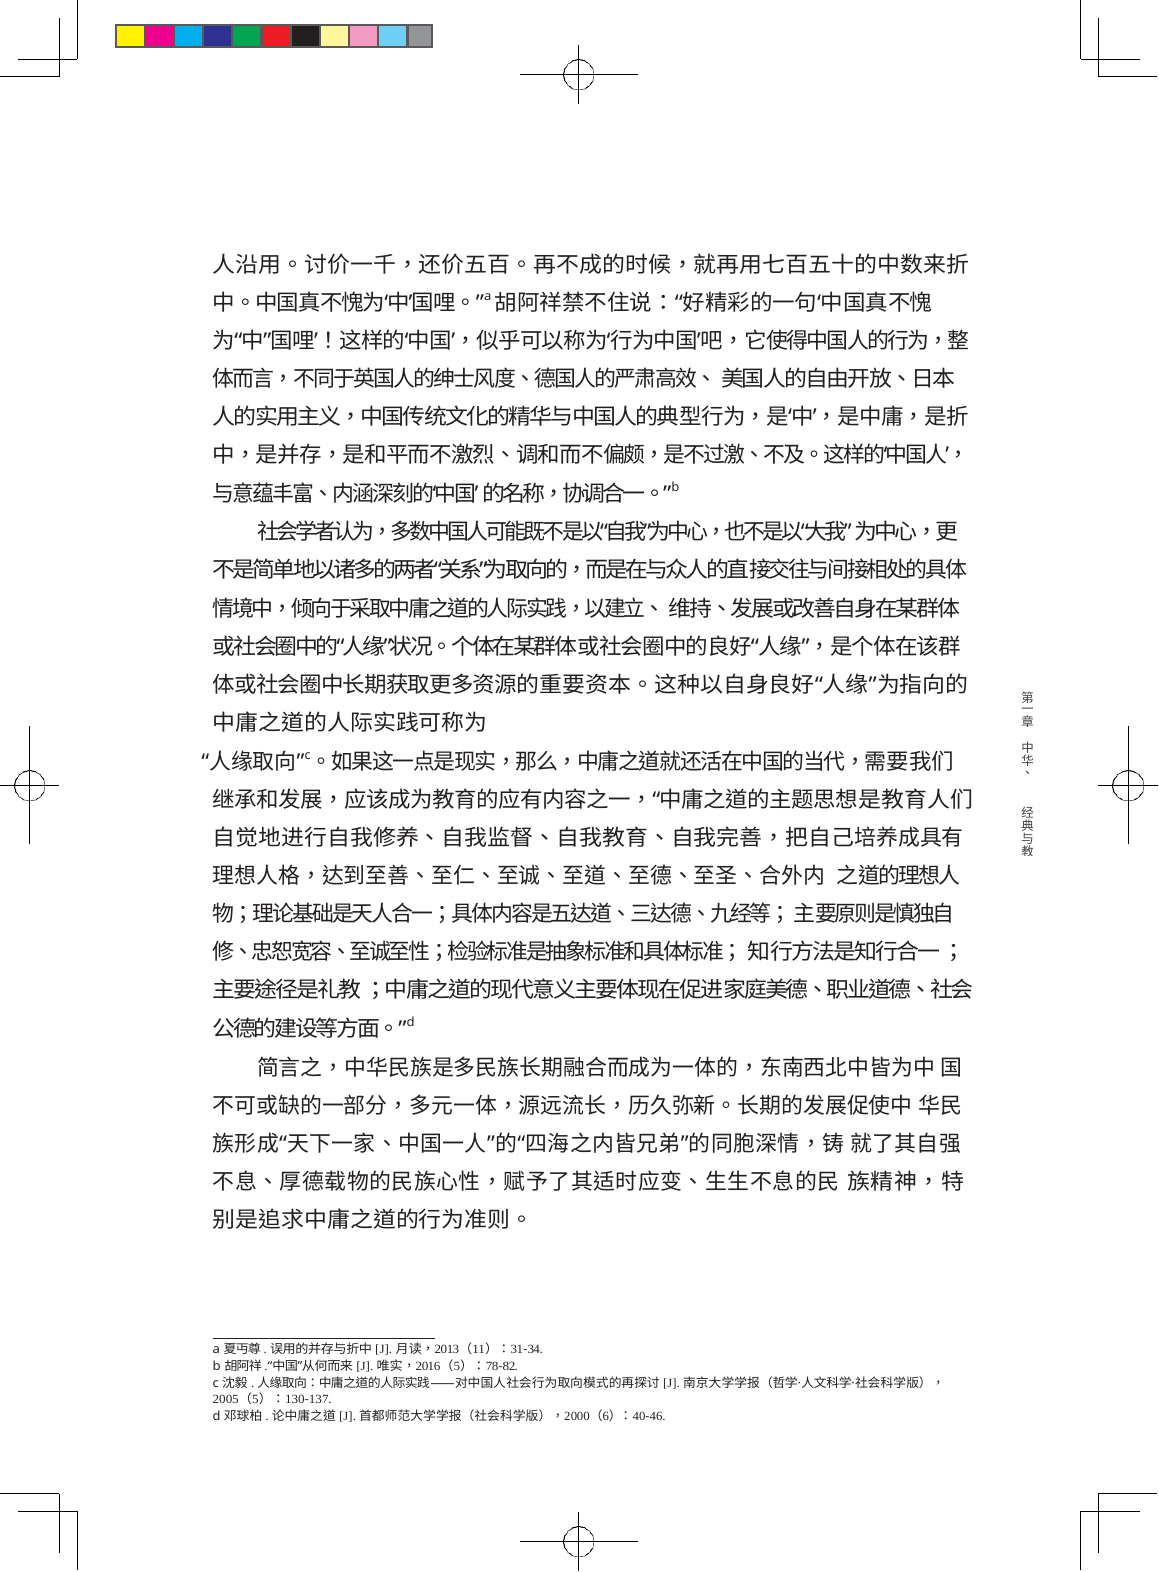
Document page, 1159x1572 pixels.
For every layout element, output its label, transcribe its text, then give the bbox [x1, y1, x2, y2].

text 简言之，中华民族是多民族长期融合而成为一体的，东南西北中皆为中 国不可或缺的一部分，多元一体，源远流长，历久弥新。长期的发展促使中 华民族形成“天下一家、中国一人”的“四海之内皆兄弟”的同胞深情，铸 就了其自强不息、厚德载物的民族心性，赋予了其适时应变、生生不息的民 族精神，特别是追求中庸之道的行为准则。 [212, 1051, 964, 1234]
text c 沈毅 . 人缘取向：中庸之道的人际实践—对中国人社会行为取向模式的再探讨 [J]. 南京大学学报（哲学·人文科学·社会科学版）， [212, 1374, 1081, 1391]
text 社会学者认为，多数中国人可能既不是以“自我”为中心，也不是以“大我” 为中心，更不是简单地以诸多的两者“关系”为取向的，而是在与众人的直接交往与间接相处的具体情境中，倾向于采取中庸之道的人际实践，以建立、 维持、发展或改善自身在某群体或社会圈中的“人缘”状况。个体在某群体或社会圈中的良好“人缘”，是个体在该群体或社会圈中长期获取更多资源的重要资本。这种以自身良好“人缘”为指向的中庸之道的人际实践可称为 [212, 516, 975, 737]
picture [563, 1526, 578, 1541]
picture [563, 59, 578, 74]
picture [1112, 770, 1128, 785]
picture [579, 75, 594, 90]
text 人沿用。讨价一千，还价五百。再不成的时候，就再用七百五十的中数来折中。中国真不愧为‘中’国哩。”a 胡阿祥禁不住说：“好精彩的一句‘中国真不愧为“中”国哩’！这样的‘中国’，似乎可以称为‘行为中国’吧，它使得中国人的行为，整体而言，不同于英国人的绅士风度、德国人的严肃高效、 美国人的自由开放、日本人的实用主义，中国传统文化的精华与中国人的典型行为，是‘中’，是中庸，是折中，是并存，是和平而不激烈、调和而不偏颇，是不过激、不及。这样的‘中国人’，与意蕴丰富、内涵深刻的‘中国’ 的名称，协调合一。”b [212, 249, 975, 507]
picture [1112, 786, 1128, 801]
picture [1129, 786, 1144, 801]
picture [579, 59, 594, 74]
picture [563, 1542, 578, 1557]
picture [14, 770, 29, 785]
picture [1129, 770, 1144, 785]
text d 邓球柏 . 论中庸之道 [J]. 首都师范大学学报（社会科学版），2000（6）：40-46. [212, 1407, 1081, 1424]
text 2005（5）：130-137. [212, 1391, 1081, 1407]
text b 胡阿祥 .“中国”从何而来 [J]. 唯实，2016（5）：78-82. [212, 1357, 1081, 1374]
picture [14, 786, 29, 801]
text “人缘取向”c。如果这一点是现实，那么，中庸之道就还活在中国的当代，需要我们继承和发展，应该成为教育的应有内容之一，“中庸之道的主题思想是教育人们自觉地进行自我修养、自我监督、自我教育、自我完善，把自己培养成具有理想人格，达到至善、至仁、至诚、至道、至德、至圣、合外内 之道的理想人物；理论基础是天人合一；具体内容是五达道、三达德、九经等； 主要原则是慎独自修、忠恕宽容、至诚至性；检验标准是抽象标准和具体标准； 知行方法是知行合一 ；主要途径是礼教 ；中庸之道的现代意义主要体现在促进家庭美德、职业道德、社会公德的建设等方面。”d [201, 746, 975, 1042]
picture [563, 75, 578, 90]
picture [30, 770, 45, 785]
picture [30, 786, 45, 801]
picture [579, 1542, 594, 1557]
text a 夏丏尊 . 误用的并存与折中 [J]. 月读，2013（11）：31-34. [212, 1340, 1081, 1357]
picture [579, 1526, 594, 1541]
